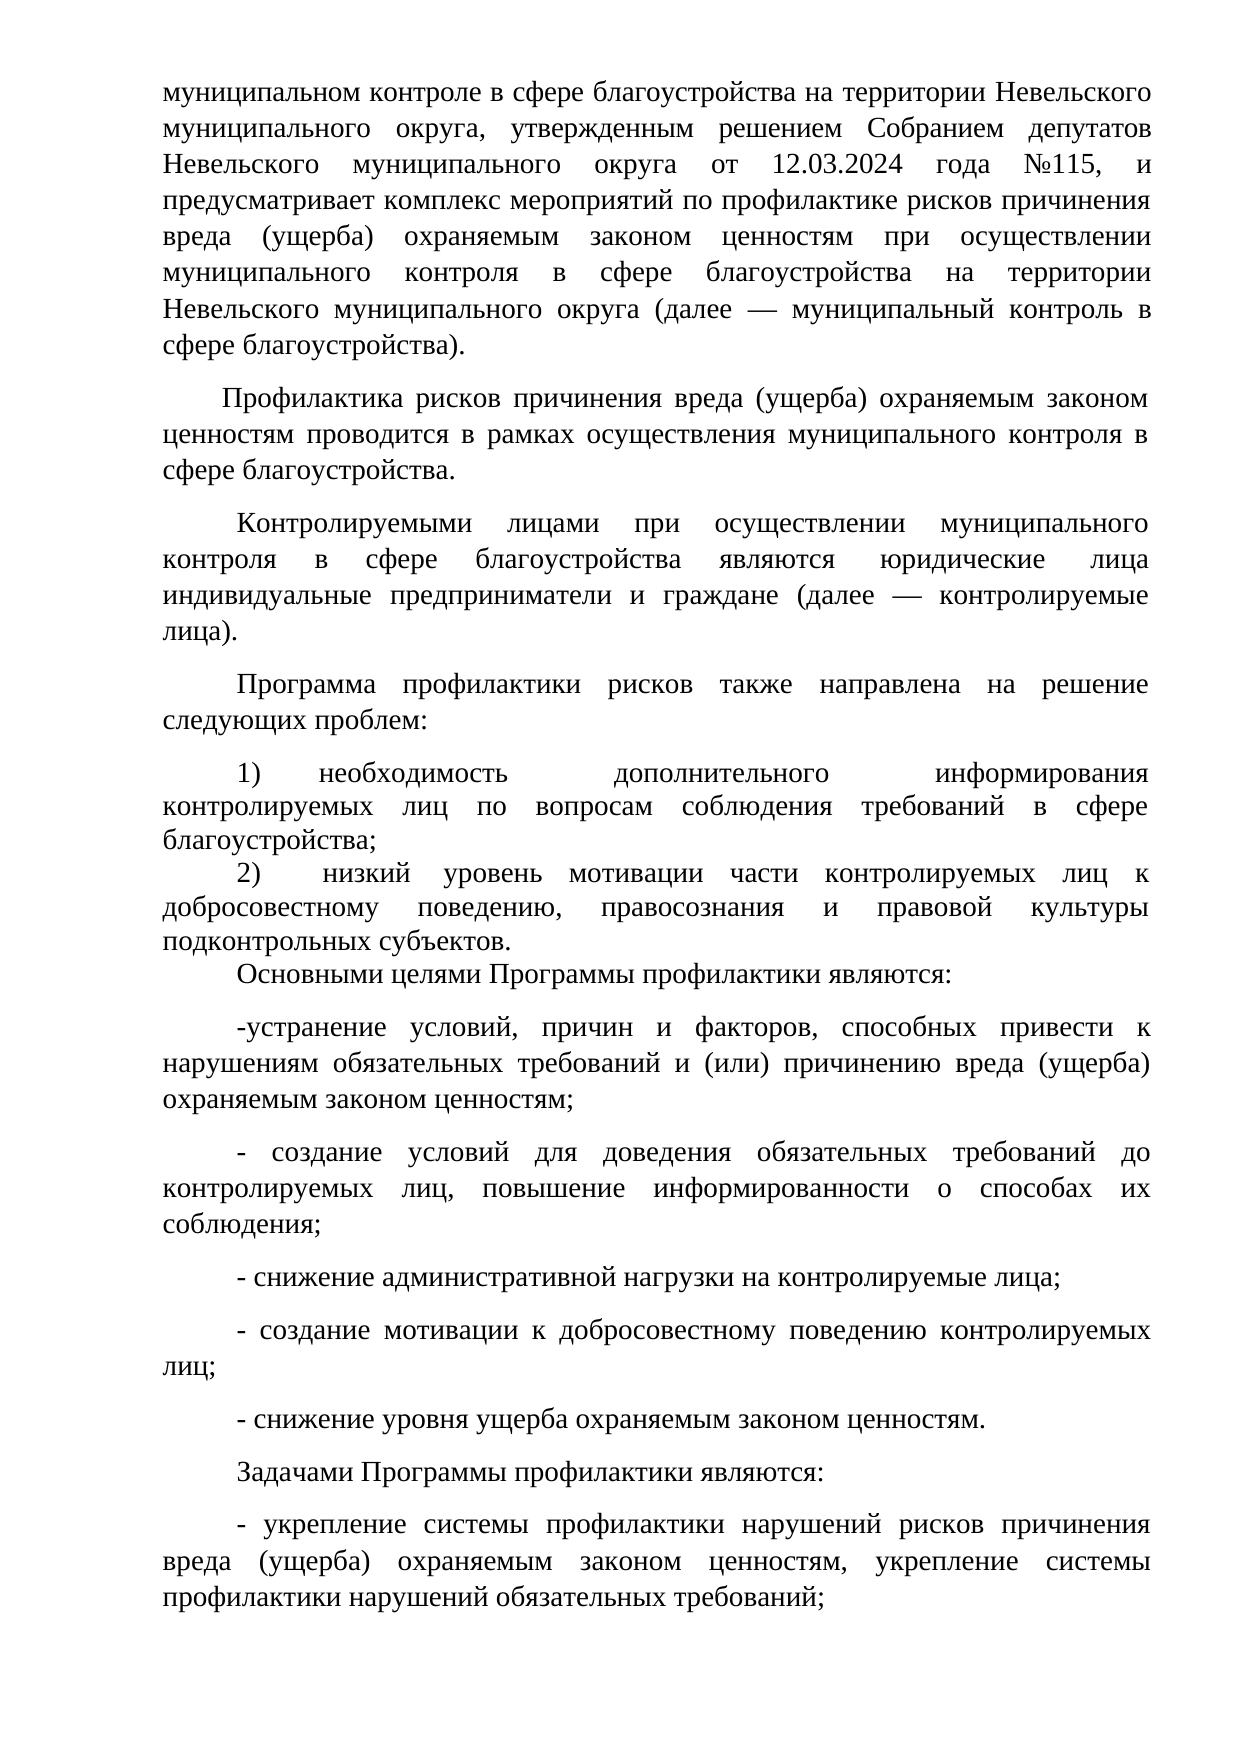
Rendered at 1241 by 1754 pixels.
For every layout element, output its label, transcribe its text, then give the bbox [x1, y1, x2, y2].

text Профилактика рисков причинения вреда (ущерба) охраняемым законом ценностям проводится в рамках осуществления муниципального контроля в сфере благоустройства. [162, 380, 1149, 486]
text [162, 74, 1152, 360]
text - создание условий для доведения обязательных требований до контролируемых лиц, повышение информированности о способах их соблюдения; [162, 1134, 1152, 1240]
text Задачами Программы профилактики являются: [162, 1454, 1152, 1487]
list необходимость дополнительного информирования контролируемых лиц по вопросам соблюдения требований в сфере благоустройства; [162, 755, 1149, 856]
text Основными целями Программы профилактики являются: [236, 956, 1152, 990]
text Контролируемыми лицами при осуществлении муниципального контроля в сфере благоустройства являются юридические лица индивидуальные предприниматели и граждане (далее — контролируемые лица). [162, 505, 1149, 647]
list низкий уровень мотивации части контролируемых лиц к добросовестному поведению, правосознания и правовой культуры подконтрольных субъектов. [162, 856, 1149, 956]
text - создание мотивации к добросовестному поведению контролируемых лиц; [162, 1312, 1152, 1382]
text -устранение условий, причин и факторов, способных привести к нарушениям обязательных требований и (или) причинению вреда (ущерба) охраняемым законом ценностям; [162, 1009, 1152, 1115]
text - укрепление системы профилактики нарушений рисков причинения вреда (ущерба) охраняемым законом ценностям, укрепление системы профилактики нарушений обязательных требований; [162, 1507, 1152, 1612]
text - снижение уровня ущерба охраняемым законом ценностям. [162, 1401, 1152, 1434]
text Программа профилактики рисков также направлена на решение следующих проблем: [162, 666, 1149, 736]
text - снижение административной нагрузки на контролируемые лица; [162, 1259, 1152, 1293]
